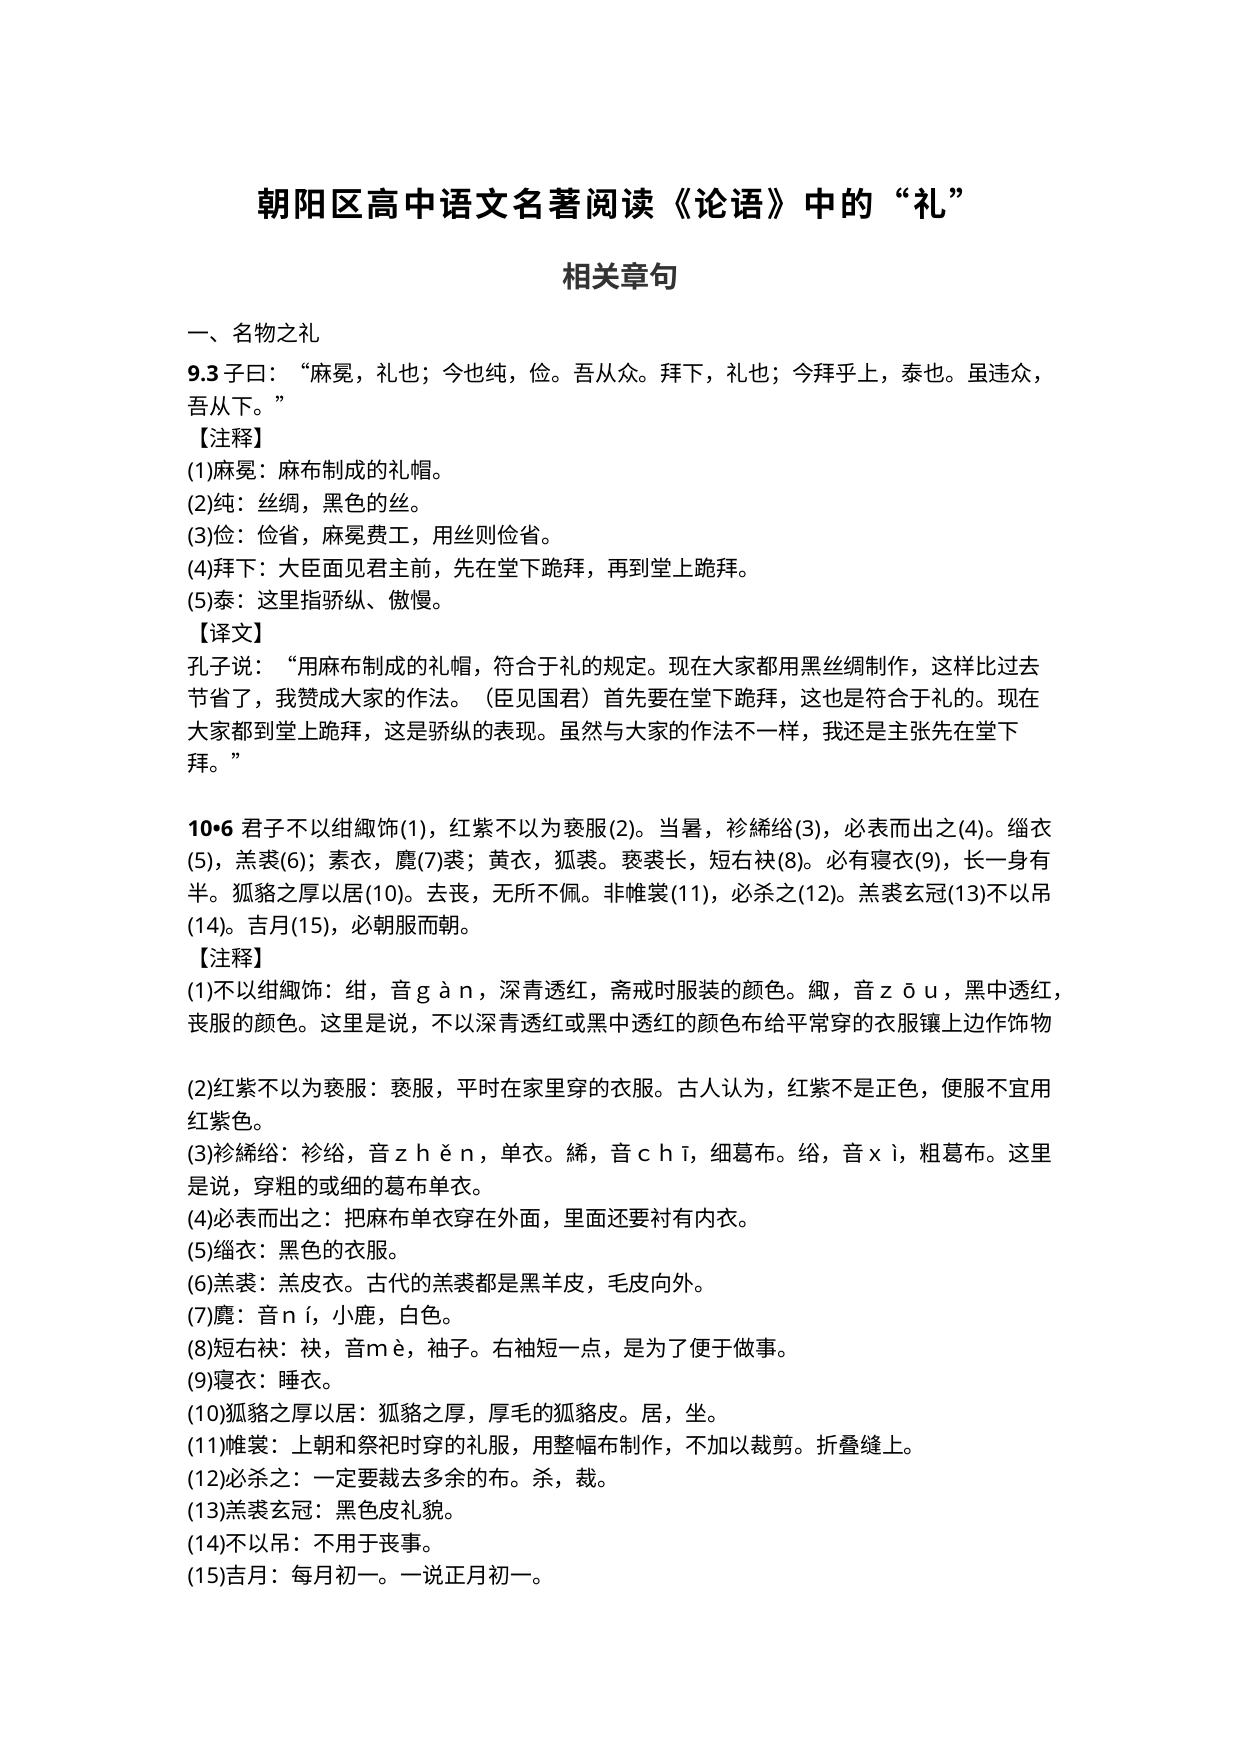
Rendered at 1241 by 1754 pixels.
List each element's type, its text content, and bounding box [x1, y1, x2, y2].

list 名物之礼 [187, 315, 1053, 348]
text 相关章句 [187, 243, 1053, 308]
text 【注释】 (1)麻冕：麻布制成的礼帽。 (2)纯：丝绸，黑色的丝。 (3)俭：俭省，麻冕费工，用丝则俭省。 (4)拜下：大臣面见君主前，先在堂下跪拜，再到堂上跪拜。 (5)泰：这里指骄纵、傲慢。 【译文】 孔子说：“用麻布制成的礼帽，符合于礼的规定。现在大家都用黑丝绸制作，这样比过去节省了，我赞成大家的作法。（臣见国君）首先要在堂下跪拜，这也是符合于礼的。现在大家都到堂上跪拜，这是骄纵的表现。虽然与大家的作法不一样，我还是主张先在堂下拜。” [187, 421, 1053, 811]
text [187, 811, 1053, 1591]
text 9.3子曰：“麻冕，礼也；今也纯，俭。吾从众。拜下，礼也；今拜乎上，泰也。虽违众，吾从下。” [187, 356, 1053, 421]
text 朝阳区高中语文名著阅读《论语》中的“礼” [187, 170, 1053, 235]
